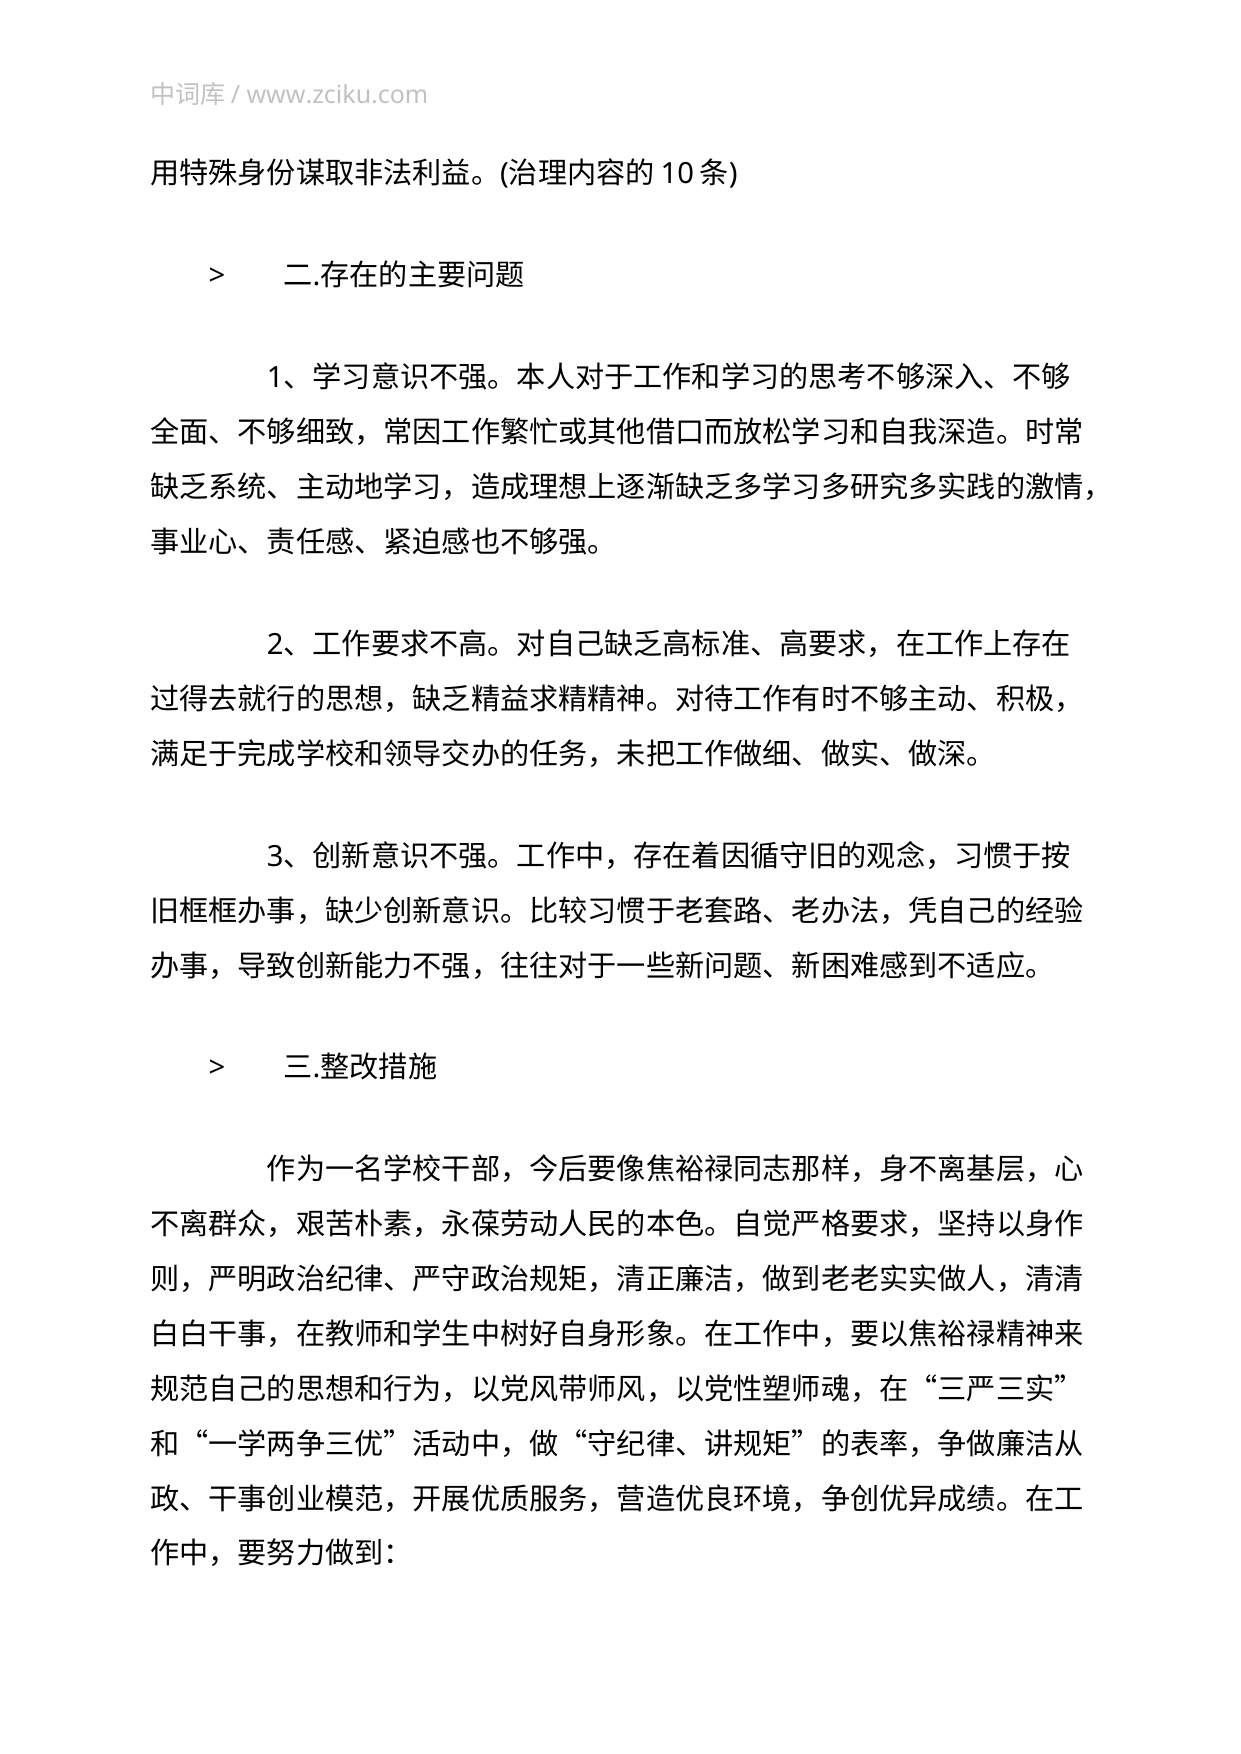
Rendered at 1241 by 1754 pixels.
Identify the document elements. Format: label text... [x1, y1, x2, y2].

text > 二.存在的主要问题 [150, 252, 1090, 294]
text 作为一名学校干部，今后要像焦裕禄同志那样，身不离基层，心不离群众，艰苦朴素，永葆劳动人民的本色。自觉严格要求，坚持以身作则，严明政治纪律、严守政治规矩，清正廉洁，做到老老实实做人，清清白白干事，在教师和学生中树好自身形象。在工作中，要以焦裕禄精神来规范自己的思想和行为，以党风带师风，以党性塑师魂，在“三严三实”和“一学两争三优”活动中，做“守纪律、讲规矩”的表率，争做廉洁从政、干事创业模范，开展优质服务，营造优良环境，争创优异成绩。在工作中，要努力做到： [150, 1146, 1090, 1572]
text 3、创新意识不强。工作中，存在着因循守旧的观念，习惯于按旧框框办事，缺少创新意识。比较习惯于老套路、老办法，凭自己的经验办事，导致创新能力不强，往往对于一些新问题、新困难感到不适应。 [150, 832, 1090, 984]
text 2、工作要求不高。对自己缺乏高标准、高要求，在工作上存在过得去就行的思想，缺乏精益求精精神。对待工作有时不够主动、积极，满足于完成学校和领导交办的任务，未把工作做细、做实、做深。 [150, 621, 1090, 773]
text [150, 150, 1090, 192]
text 1、学习意识不强。本人对于工作和学习的思考不够深入、不够全面、不够细致，常因工作繁忙或其他借口而放松学习和自我深造。时常缺乏系统、主动地学习，造成理想上逐渐缺乏多学习多研究多实践的激情，事业心、责任感、紧迫感也不够强。 [150, 354, 1090, 561]
text > 三.整改措施 [150, 1044, 1090, 1086]
